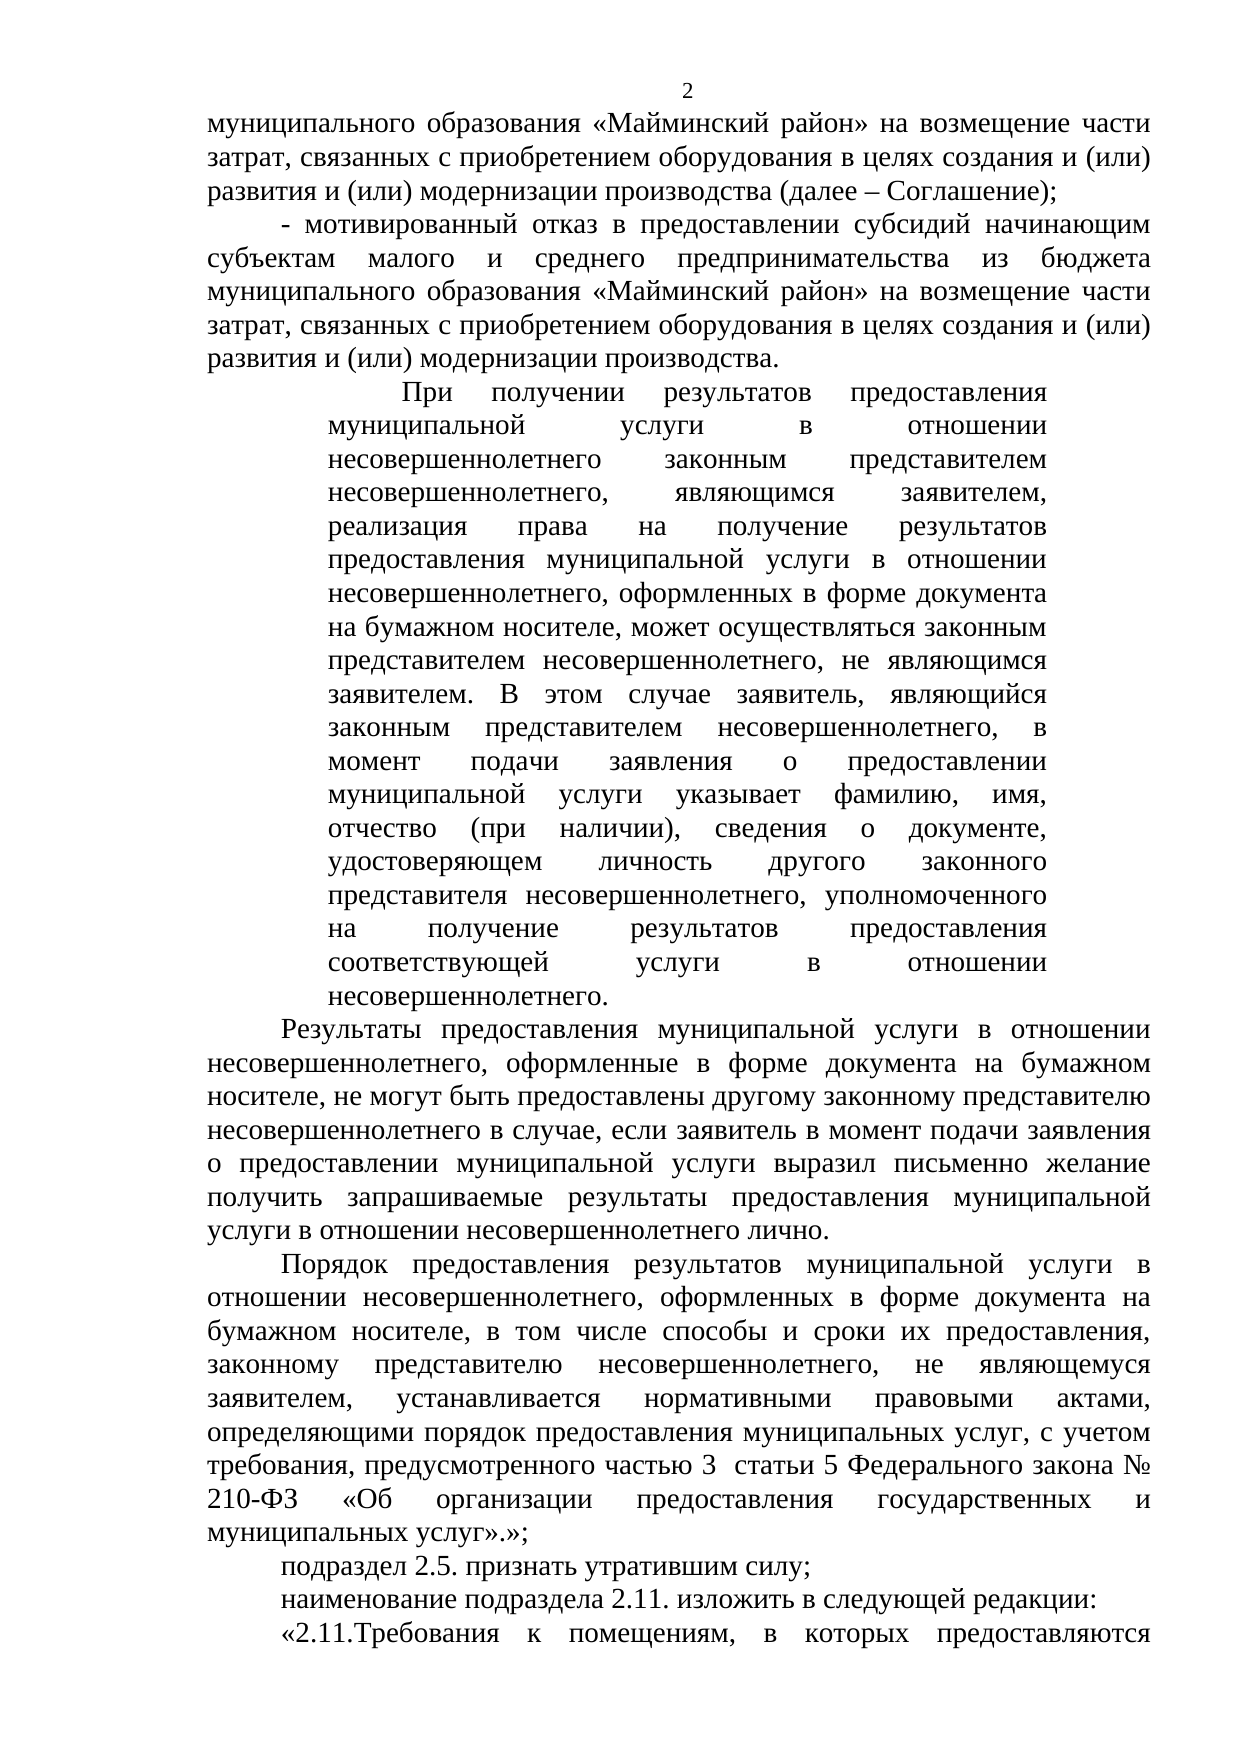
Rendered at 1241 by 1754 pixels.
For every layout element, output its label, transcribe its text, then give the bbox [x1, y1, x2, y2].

text подраздел 2.5. признать утратившим силу; [207, 1548, 1152, 1581]
text Порядок предоставления результатов муниципальной услуги в отношении несовершеннолетнего, оформленных в форме документа на бумажном носителе, в том числе способы и сроки их предоставления, законному представителю несовершеннолетнего, не являющемуся заявителем, устанавливается нормативными правовыми актами, определяющими порядок предоставления муниципальных услуг, с учетом требования, предусмотренного частью 3 статьи 5 Федерального закона № 210-ФЗ «Об организации предоставления государственных и муниципальных услуг».»; [207, 1246, 1152, 1548]
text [207, 106, 1152, 206]
text Результаты предоставления муниципальной услуги в отношении несовершеннолетнего, оформленные в форме документа на бумажном носителе, не могут быть предоставлены другому законному представителю несовершеннолетнего в случае, если заявитель в момент подачи заявления о предоставлении муниципальной услуги выразил письменно желание получить запрашиваемые результаты предоставления муниципальной услуги в отношении несовершеннолетнего лично. [207, 1011, 1152, 1246]
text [207, 1615, 1152, 1648]
text - мотивированный отказ в предоставлении субсидий начинающим субъектам малого и среднего предпринимательства из бюджета муниципального образования «Майминский район» на возмещение части затрат, связанных с приобретением оборудования в целях создания и (или) развития и (или) модернизации производства. [207, 206, 1152, 374]
text наименование подраздела 2.11. изложить в следующей редакции: [207, 1581, 1152, 1615]
text При получении результатов предоставления муниципальной услуги в отношении несовершеннолетнего законным представителем несовершеннолетнего, являющимся заявителем, реализация права на получение результатов предоставления муниципальной услуги в отношении несовершеннолетнего, оформленных в форме документа на бумажном носителе, может осуществляться законным представителем несовершеннолетнего, не являющимся заявителем. В этом случае заявитель, являющийся законным представителем несовершеннолетнего, в момент подачи заявления о предоставлении муниципальной услуги указывает фамилию, имя, отчество (при наличии), сведения о документе, удостоверяющем личность другого законного представителя несовершеннолетнего, уполномоченного на получение результатов предоставления соответствующей услуги в отношении несовершеннолетнего. [328, 374, 1047, 1011]
